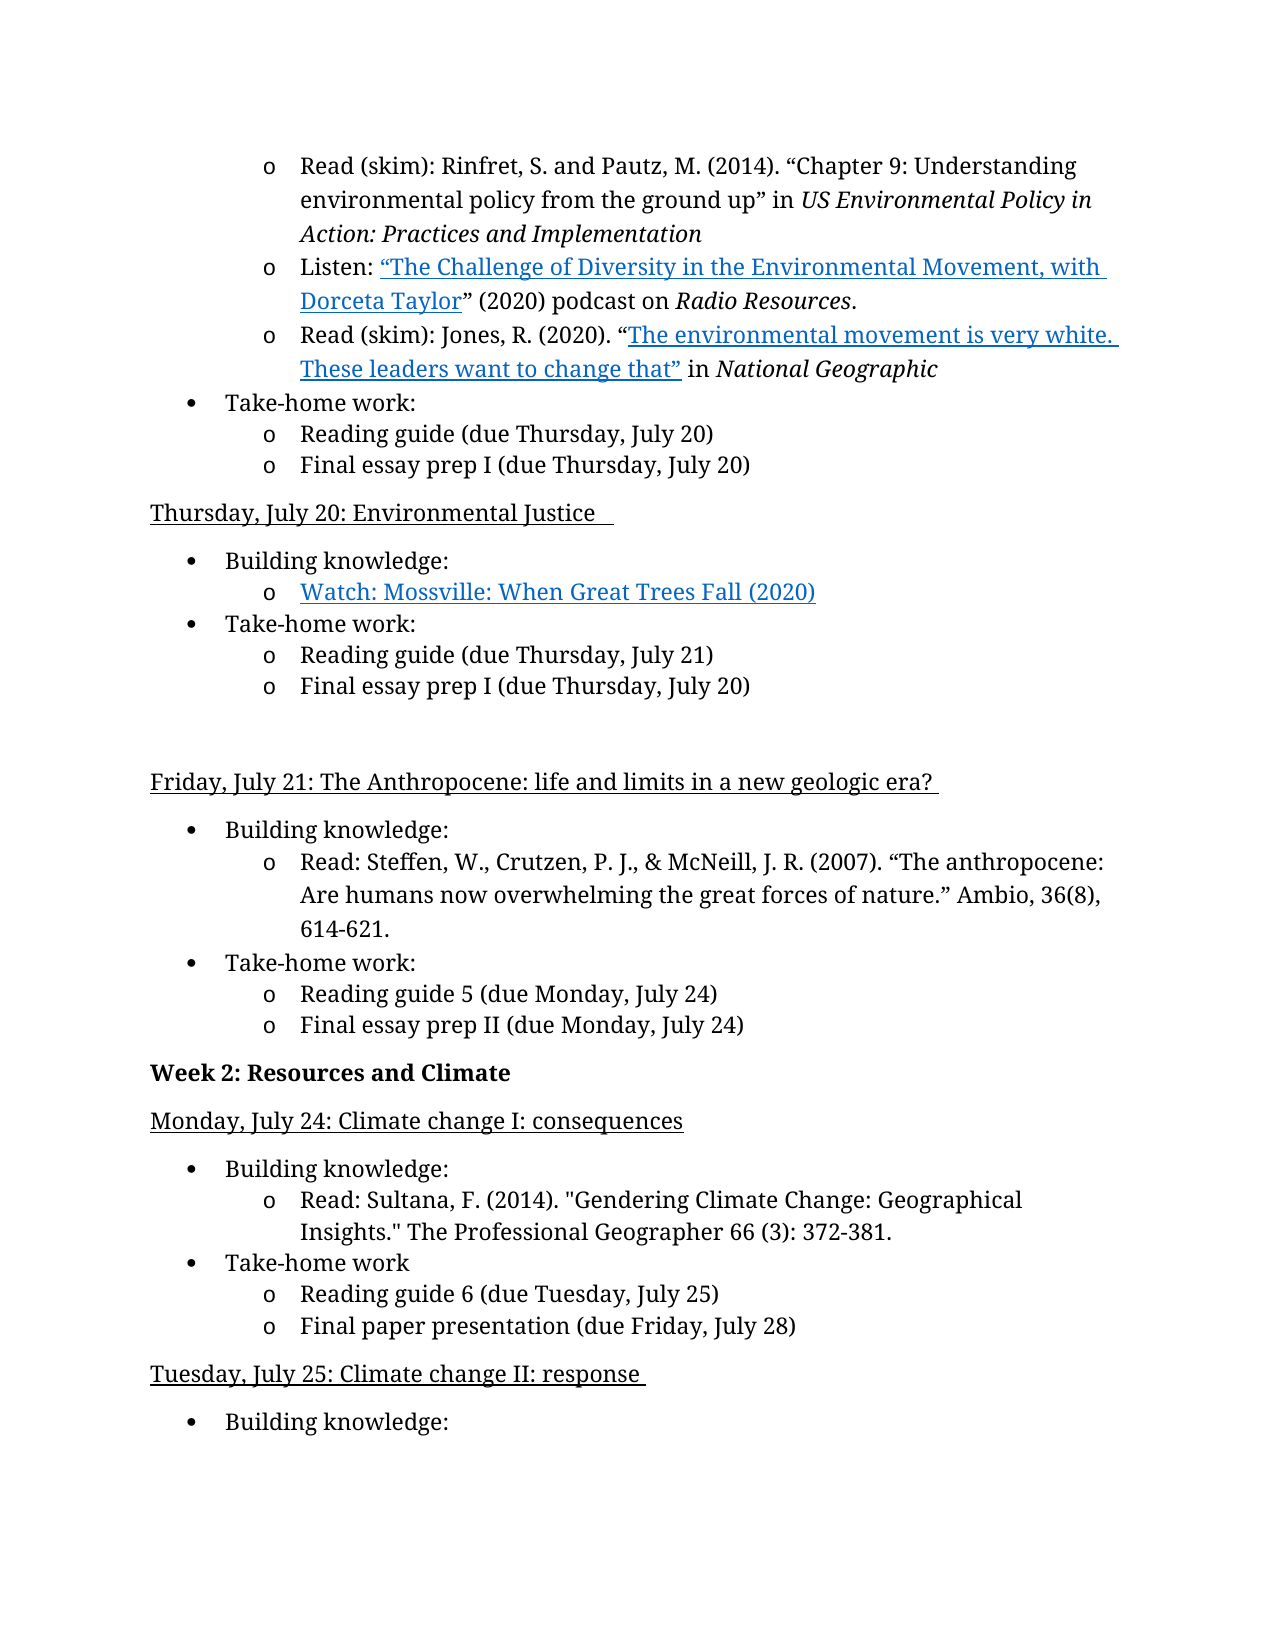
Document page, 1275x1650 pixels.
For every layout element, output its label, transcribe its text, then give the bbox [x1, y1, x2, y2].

list Final essay prep II (due Monday, July 24) [262, 1009, 1125, 1041]
text Week 2: Resources and Climate [150, 1057, 1125, 1089]
text Friday, July 21: The Anthropocene: life and limits in a new geologic era? [150, 766, 1125, 797]
list Building knowledge: [187, 1153, 1125, 1184]
list Read: Steffen, W., Crutzen, P. J., & McNeill, J. R. (2007). “The anthropocene: Are humans now overwhelming the great forces of nature.” Ambio, 36(8), 614-621. [262, 845, 1125, 944]
list Reading guide 5 (due Monday, July 24) [262, 978, 1125, 1009]
list Read (skim): Jones, R. (2020). “The environmental movement is very white. These leaders want to change that” in National Geographic [262, 319, 1125, 384]
list Final essay prep I (due Thursday, July 20) [262, 449, 1125, 481]
list Reading guide (due Thursday, July 21) [262, 639, 1125, 670]
list Take-home work: [187, 947, 1125, 978]
list Building knowledge: [187, 1406, 1125, 1437]
list Building knowledge: [187, 814, 1125, 845]
list Reading guide 6 (due Tuesday, July 25) [262, 1278, 1125, 1310]
list Take-home work: [187, 608, 1125, 639]
list Reading guide (due Thursday, July 20) [262, 418, 1125, 449]
list Read: Sultana, F. (2014). "Gendering Climate Change: Geographical Insights." The Professional Geographer 66 (3): 372-381. [262, 1184, 1125, 1247]
list Take-home work [187, 1247, 1125, 1278]
list Read (skim): Rinfret, S. and Pautz, M. (2014). “Chapter 9: Understanding environmental policy from the ground up” in US Environmental Policy in Action: Practices and Implementation [262, 150, 1125, 249]
text Tuesday, July 25: Climate change II: response [150, 1358, 1125, 1389]
text Monday, July 24: Climate change I: consequences [150, 1105, 1125, 1137]
list Listen: “The Challenge of Diversity in the Environmental Movement, with Dorceta Taylor” (2020) podcast on Radio Resources. [262, 251, 1125, 316]
list Final paper presentation (due Friday, July 28) [262, 1310, 1125, 1341]
list Building knowledge: [187, 545, 1125, 576]
list Final essay prep I (due Thursday, July 20) [262, 670, 1125, 702]
list Take-home work: [187, 387, 1125, 418]
list Watch: Mossville: When Great Trees Fall (2020) [262, 576, 1125, 608]
text Thursday, July 20: Environmental Justice [150, 497, 1125, 528]
